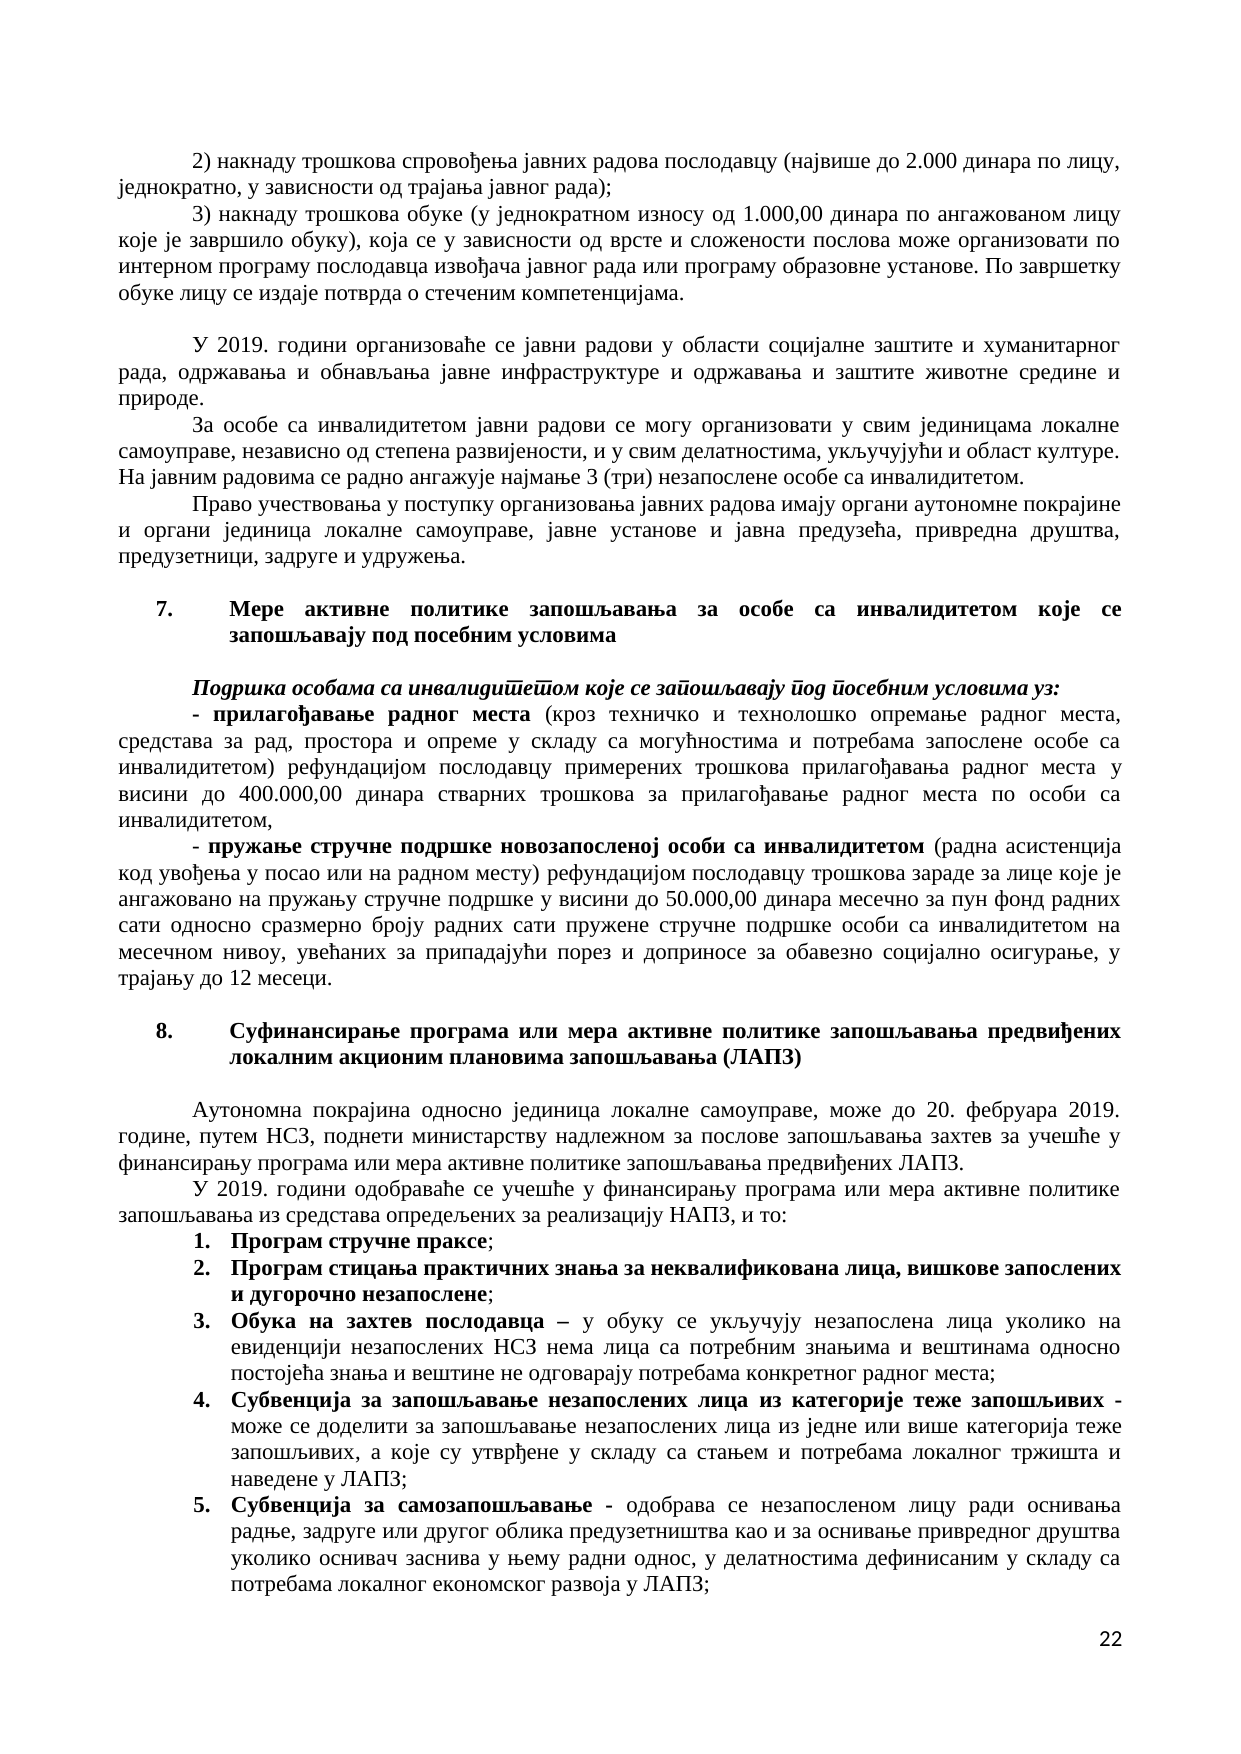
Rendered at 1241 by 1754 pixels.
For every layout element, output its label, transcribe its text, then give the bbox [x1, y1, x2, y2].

list Програм стручне праксе; [193, 1228, 1122, 1254]
list Програм стицања практичних знања за неквалификована лица, вишкове запослених и дугорочно незапослене; [193, 1254, 1122, 1307]
text У 2019. години организоваће се јавни радови у области социјалне заштите и хуманитарног рада, одржавања и обнављања јавне инфраструктуре и одржавања и заштите животне средине и природе. [118, 332, 1122, 411]
text Право учествовања у поступку организовања јавних радова имају органи аутономне покрајине и органи јединица локалне самоуправе, јавне установе и јавна предузећа, привредна друштва, предузетници, задруге и удружења. [118, 490, 1122, 569]
text 2) накнаду трошкова спровођења јавних радова послодавцу (највише до 2.000 динара по лицу, једнократно, у зависности од трајања јавног рада); [118, 147, 1122, 200]
text Подршка особама са инвалидитетом које се запошљавају под посебним условима уз: [118, 674, 1122, 701]
text Аутономна покрајина односно јединица локалне самоуправе, може до 20. фебруара 2019. године, путем НСЗ, поднети министарству надлежном за послове запошљавања захтев за учешће у финансирању програма или мера активне политике запошљавања предвиђених ЛАПЗ. [118, 1096, 1122, 1175]
list Обука на захтев послодавца – у обуку се укључују незапослена лица уколико на евиденцији незапослених НСЗ нема лица са потребним знањима и вештинама односно постојећа знања и вештине не одговарају потребама конкретног радног места; [193, 1307, 1122, 1386]
text 3) накнаду трошкова обуке (у једнократном износу од 1.000,00 динара по ангажованом лицу које је завршило обуку), која се у зависности од врсте и сложености послова може организовати по интерном програму послодавца извођача јавног рада или програму образовне установе. По завршетку обуке лицу се издаје потврда о стеченим компетенцијама. [118, 200, 1122, 305]
list Мере активне политике запошљавања за особе са инвалидитетом које се запошљавају под посебним условима [156, 595, 1122, 648]
list Суфинансирање програма или мера активне политике запошљавања предвиђених локалним акционим плановима запошљавања (ЛАПЗ) [156, 1017, 1122, 1069]
list Субвенција за самозапошљавање - одобрава се незапосленом лицу ради оснивања радње, задруге или другог облика предузетништва као и за оснивање привредног друштва уколико оснивач заснива у њему радни однос, у делатностима дефинисаним у складу са потребама локалног економског развоја у ЛАПЗ; [193, 1491, 1122, 1597]
text У 2019. години одобраваће се учешће у финансирању програма или мера активне политике запошљавања из средстава опредељених за реализацију НАПЗ, и то: [118, 1175, 1122, 1228]
list Субвенција за запошљавање незапослених лица из категорије теже запошљивих - може се доделити за запошљавање незапослених лица из једне или више категорија теже запошљивих, а које су утврђене у складу са стањем и потребама локалног тржишта и наведене у ЛАПЗ; [193, 1386, 1122, 1491]
text - пружање стручне подршке новозапосленој особи са инвалидитетом (радна асистенција код увођења у посао или на радном месту) рефундацијом послодавцу трошкова зараде за лице које је ангажовано на пружању стручне подршке у висини до 50.000,00 динара месечно за пун фонд радних сати односно сразмерно броју радних сати пружене стручне подршке особи са инвалидитетом на месечном нивоу, увећаних за припадајући порез и доприносе за обавезно социјално осигурање, у трајању до 12 месеци. [118, 832, 1122, 990]
text - прилагођавање радног места (кроз техничко и технолошко опремање радног места, средстава за рад, простора и опреме у складу са могућностима и потребама запослене особе са инвалидитетом) рефундацијом послодавцу примерених трошкова прилагођавања радног места у висини до 400.000,00 динара стварних трошкова за прилагођавање радног места по особи са инвалидитетом, [118, 701, 1122, 832]
text За особе са инвалидитетом јавни радови се могу организовати у свим јединицама локалне самоуправе, независно од степена развијености, и у свим делатностима, укључујући и област културе. На јавним радовима се радно ангажује најмање 3 (три) незапослене особе са инвалидитетом. [118, 411, 1122, 490]
